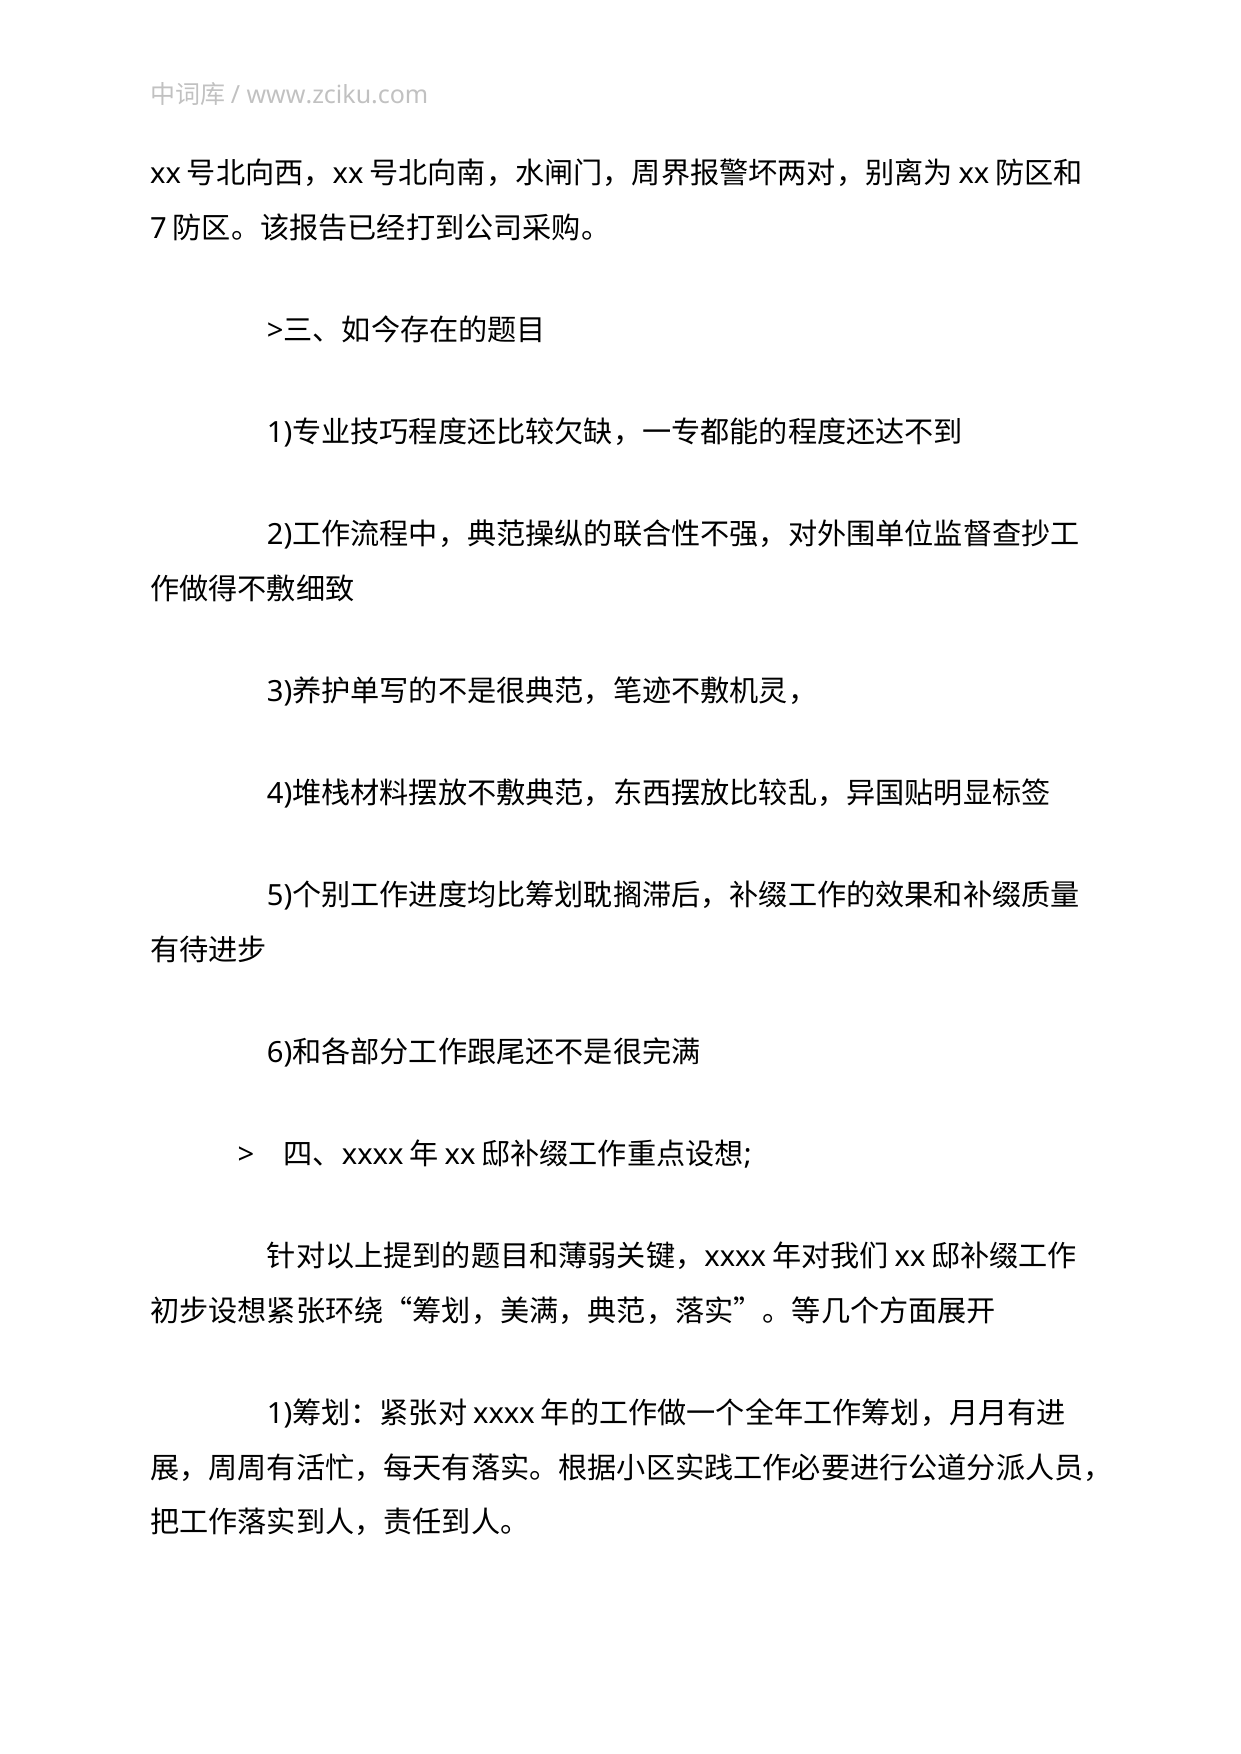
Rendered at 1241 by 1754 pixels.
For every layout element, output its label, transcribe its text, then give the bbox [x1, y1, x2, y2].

text 2)工作流程中，典范操纵的联合性不强，对外围单位监督查抄工作做得不敷细致 [150, 511, 1090, 608]
text 1)筹划：紧张对xxxx年的工作做一个全年工作筹划，月月有进展，周周有活忙，每天有落实。根据小区实践工作必要进行公道分派人员，把工作落实到人，责任到人。 [150, 1389, 1090, 1541]
text 针对以上提到的题目和薄弱关键，xxxx年对我们xx邸补缀工作初步设想紧张环绕“筹划，美满，典范，落实”。等几个方面展开 [150, 1232, 1090, 1330]
text 1)专业技巧程度还比较欠缺，一专都能的程度还达不到 [150, 409, 1090, 451]
text >三、如今存在的题目 [150, 307, 1090, 349]
text 6)和各部分工作跟尾还不是很完满 [150, 1028, 1090, 1071]
text 4)堆栈材料摆放不敷典范，东西摆放比较乱，异国贴明显标签 [150, 770, 1090, 812]
text 3)养护单写的不是很典范，笔迹不敷机灵， [150, 668, 1090, 710]
text > 四、xxxx年xx邸补缀工作重点设想; [150, 1130, 1090, 1173]
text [150, 150, 1090, 247]
text 5)个别工作进度均比筹划耽搁滞后，补缀工作的效果和补缀质量有待进步 [150, 872, 1090, 969]
